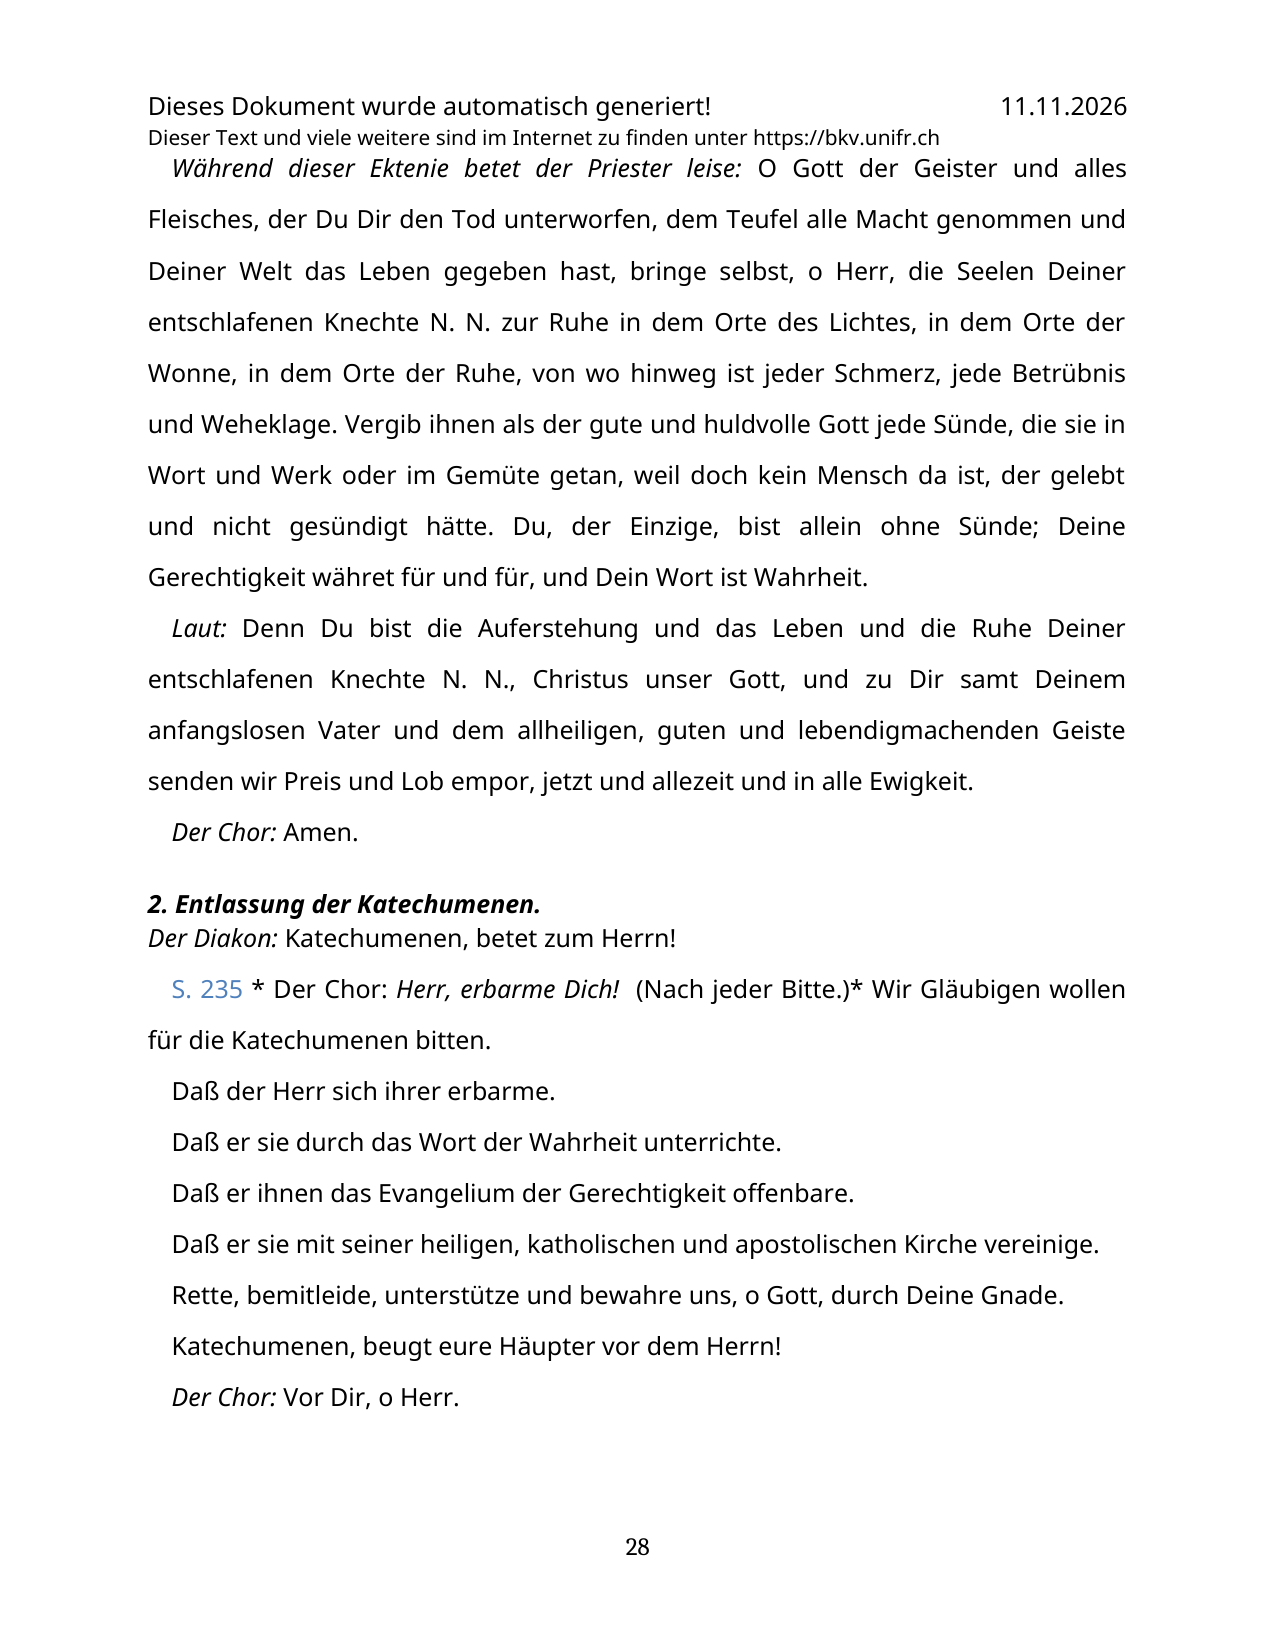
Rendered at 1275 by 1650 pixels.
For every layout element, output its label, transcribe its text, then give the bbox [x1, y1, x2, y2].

text Laut: Denn Du bist die Auferstehung und das Leben und die Ruhe Deiner entschlafenen Knechte N. N., Christus unser Gott, und zu Dir samt Deinem anfangslosen Vater und dem allheiligen, guten und lebendigmachenden Geiste senden wir Preis und Lob empor, jetzt und allezeit und in alle Ewigkeit. [148, 610, 1127, 798]
subtitle 2. Entlassung der Katechumenen. [148, 886, 1127, 921]
text Daß der Herr sich ihrer erbarme. [148, 1074, 1127, 1108]
text Der Diakon: Katechumenen, betet zum Herrn! [148, 921, 1127, 954]
text Rette, bemitleide, unterstütze und bewahre uns, o Gott, durch Deine Gnade. [148, 1278, 1127, 1312]
text Daß er sie durch das Wort der Wahrheit unterrichte. [148, 1125, 1127, 1159]
text S. 235 * Der Chor: Herr, erbarme Dich! (Nach jeder Bitte.)* Wir Gläubigen wollen für die Katechumenen bitten. [148, 972, 1127, 1057]
text Während dieser Ektenie betet der Priester leise: O Gott der Geister und alles Fleisches, der Du Dir den Tod unterworfen, dem Teufel alle Macht genommen und Deiner Welt das Leben gegeben hast, bringe selbst, o Herr, die Seelen Deiner entschlafenen Knechte N. N. zur Ruhe in dem Orte des Lichtes, in dem Orte der Wonne, in dem Orte der Ruhe, von wo hinweg ist jeder Schmerz, jede Betrübnis und Weheklage. Vergib ihnen als der gute und huldvolle Gott jede Sünde, die sie in Wort und Werk oder im Gemüte getan, weil doch kein Mensch da ist, der gelebt und nicht gesündigt hätte. Du, der Einzige, bist allein ohne Sünde; Deine Gerechtigkeit währet für und für, und Dein Wort ist Wahrheit. [148, 151, 1127, 593]
text Der Chor: Amen. [148, 814, 1127, 849]
text Daß er ihnen das Evangelium der Gerechtigkeit offenbare. [148, 1176, 1127, 1210]
text Daß er sie mit seiner heiligen, katholischen und apostolischen Kirche vereinige. [148, 1227, 1127, 1261]
text Der Chor: Vor Dir, o Herr. [148, 1380, 1127, 1414]
text Katechumenen, beugt eure Häupter vor dem Herrn! [148, 1329, 1127, 1363]
